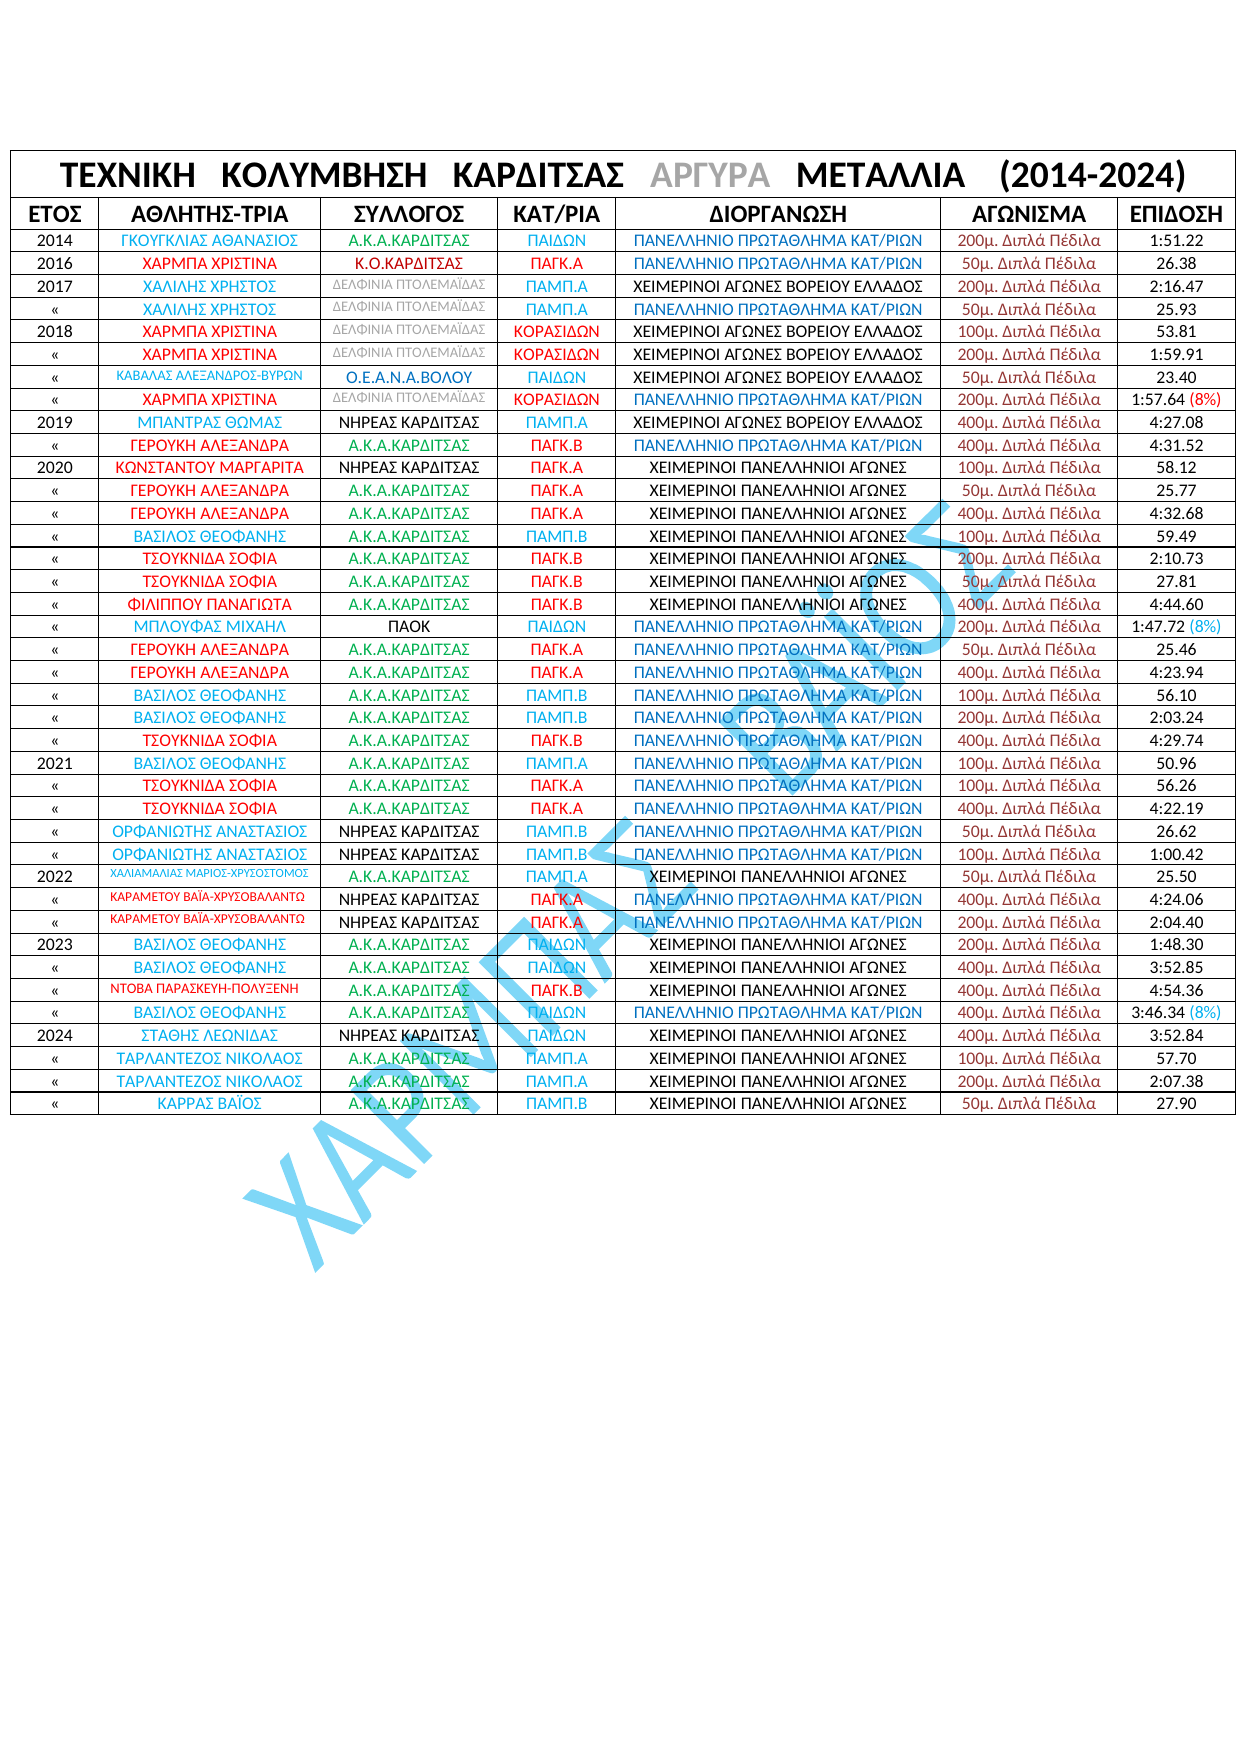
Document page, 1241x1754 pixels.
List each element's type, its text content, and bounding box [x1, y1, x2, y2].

table_cell ΧΕΙΜΕΡΙΝΟΙ ΠΑΝΕΛΛΗΝΙΟΙ ΑΓΩΝΕΣ [616, 570, 940, 592]
table_cell 400μ. Διπλά Πέδιλα [941, 1002, 1117, 1023]
table_cell Α.Κ.Α.ΚΑΡΔΙΤΣΑΣ [321, 1002, 497, 1023]
table_cell ΧΕΙΜΕΡΙΝΟΙ ΠΑΝΕΛΛΗΝΙΟΙ ΑΓΩΝΕΣ [616, 548, 940, 569]
table_cell ΧΕΙΜΕΡΙΝΟΙ ΠΑΝΕΛΛΗΝΙΟΙ ΑΓΩΝΕΣ [616, 979, 940, 1001]
table_cell Α.Κ.Α.ΚΑΡΔΙΤΣΑΣ [321, 548, 497, 569]
table_cell 200μ. Διπλά Πέδιλα [941, 343, 1117, 365]
table_cell Κ.Ο.ΚΑΡΔΙΤΣΑΣ [321, 252, 497, 274]
table_cell ΠΑΓΚ.Β [498, 570, 615, 592]
table_cell ΠΑΜΠ.Α [498, 275, 615, 297]
table_cell 1:57.64 (8%) [1118, 389, 1235, 410]
table_cell ΤΣΟΥΚΝΙΔΑ ΣΟΦΙΑ [99, 570, 320, 592]
table_cell ΠΑΟΚ [321, 616, 497, 637]
table_cell Α.Κ.Α.ΚΑΡΔΙΤΣΑΣ [321, 434, 497, 456]
table_cell 50μ. Διπλά Πέδιλα [941, 479, 1117, 501]
table_cell « [11, 1047, 98, 1069]
table_cell « [11, 1093, 98, 1114]
table_cell ΚΑΒΑΛΑΣ ΑΛΕΞΑΝΔΡΟΣ-ΒΥΡΩΝ [99, 366, 320, 387]
table_cell 2018 [11, 320, 98, 342]
table_cell 100μ. Διπλά Πέδιλα [941, 752, 1117, 773]
table_cell ΠΑΓΚ.Α [498, 797, 615, 819]
table_cell ΚΑΤ/ΡΙΑ [498, 198, 615, 228]
table_cell ΠΑΝΕΛΛΗΝΙΟ ΠΡΩΤΑΘΛΗΜΑ ΚΑΤ/ΡΙΩΝ [616, 1002, 940, 1023]
table_cell 23.40 [1118, 366, 1235, 387]
table_cell « [11, 502, 98, 524]
table_cell 2:03.24 [1118, 706, 1235, 728]
table_cell 59.49 [1118, 525, 1235, 546]
table_cell ΠΑΝΕΛΛΗΝΙΟ ΠΡΩΤΑΘΛΗΜΑ ΚΑΤ/ΡΙΩΝ [616, 638, 940, 660]
table_cell 58.12 [1118, 457, 1235, 478]
table_cell 2024 [11, 1024, 98, 1046]
table_cell Α.Κ.Α.ΚΑΡΔΙΤΣΑΣ [321, 956, 497, 978]
table_cell Α.Κ.Α.ΚΑΡΔΙΤΣΑΣ [321, 797, 497, 819]
table_cell ΓΕΡΟΥΚΗ ΑΛΕΞΑΝΔΡΑ [99, 479, 320, 501]
table_cell ΟΡΦΑΝΙΩΤΗΣ ΑΝΑΣΤΑΣΙΟΣ [99, 843, 320, 864]
table_cell « [11, 593, 98, 614]
table_cell 200μ. Διπλά Πέδιλα [941, 911, 1117, 932]
table_cell ΠΑΙΔΩΝ [498, 366, 615, 387]
table_cell ΒΑΣΙΛΟΣ ΘΕΟΦΑΝΗΣ [99, 1002, 320, 1023]
table_cell ΚΑΡΑΜΕΤΟΥ ΒΑΪΑ-ΧΡΥΣΟΒΑΛΑΝΤΩ [99, 888, 320, 910]
table_cell 50μ. Διπλά Πέδιλα [941, 570, 1117, 592]
table_cell ΠΑΜΠ.Α [498, 865, 615, 887]
table_cell 57.70 [1118, 1047, 1235, 1069]
table_cell ΝΗΡΕΑΣ ΚΑΡΔΙΤΣΑΣ [321, 1024, 497, 1046]
table_cell 100μ. Διπλά Πέδιλα [941, 525, 1117, 546]
table_cell ΒΑΣΙΛΟΣ ΘΕΟΦΑΝΗΣ [99, 752, 320, 773]
table_cell ΔΙΟΡΓΑΝΩΣΗ [616, 198, 940, 228]
table_cell ΚΑΡΡΑΣ ΒΑΪΟΣ [99, 1093, 320, 1114]
table_cell Α.Κ.Α.ΚΑΡΔΙΤΣΑΣ [321, 775, 497, 796]
table_cell 200μ. Διπλά Πέδιλα [941, 275, 1117, 297]
table_cell ΧΕΙΜΕΡΙΝΟΙ ΑΓΩΝΕΣ ΒΟΡΕΙΟΥ ΕΛΛΑΔΟΣ [616, 411, 940, 433]
table_cell ΠΑΝΕΛΛΗΝΙΟ ΠΡΩΤΑΘΛΗΜΑ ΚΑΤ/ΡΙΩΝ [616, 616, 940, 637]
table_cell ΚΩΝΣΤΑΝΤΟΥ ΜΑΡΓΑΡΙΤΑ [99, 457, 320, 478]
table_cell 2021 [11, 752, 98, 773]
table_cell 400μ. Διπλά Πέδιλα [941, 502, 1117, 524]
table_cell ΠΑΓΚ.Β [498, 593, 615, 614]
table_cell ΠΑΜΠ.Β [498, 843, 615, 864]
table_cell 25.93 [1118, 298, 1235, 319]
table_cell ΠΑΝΕΛΛΗΝΙΟ ΠΡΩΤΑΘΛΗΜΑ ΚΑΤ/ΡΙΩΝ [616, 434, 940, 456]
table_cell ΕΤΟΣ [11, 198, 98, 228]
table_cell ΠΑΝΕΛΛΗΝΙΟ ΠΡΩΤΑΘΛΗΜΑ ΚΑΤ/ΡΙΩΝ [616, 661, 940, 683]
table_cell ΠΑΓΚ.Α [498, 502, 615, 524]
table_cell 400μ. Διπλά Πέδιλα [941, 1024, 1117, 1046]
table_cell « [11, 638, 98, 660]
table_cell 100μ. Διπλά Πέδιλα [941, 843, 1117, 864]
table_cell ΠΑΜΠ.Β [498, 706, 615, 728]
table_cell Α.Κ.Α.ΚΑΡΔΙΤΣΑΣ [321, 684, 497, 705]
table_cell 50.96 [1118, 752, 1235, 773]
table_cell 2023 [11, 934, 98, 955]
table_cell Α.Κ.Α.ΚΑΡΔΙΤΣΑΣ [321, 934, 497, 955]
table_cell 2:04.40 [1118, 911, 1235, 932]
table_cell « [11, 570, 98, 592]
table_cell ΠΑΓΚ.Β [498, 729, 615, 751]
table_cell ΧΑΡΜΠΑ ΧΡΙΣΤΙΝΑ [99, 389, 320, 410]
table_cell ΠΑΜΠ.Α [498, 752, 615, 773]
table_cell ΝΗΡΕΑΣ ΚΑΡΔΙΤΣΑΣ [321, 457, 497, 478]
table_cell ΚΑΡΑΜΕΤΟΥ ΒΑΪΑ-ΧΡΥΣΟΒΑΛΑΝΤΩ [99, 911, 320, 932]
table_cell ΣΤΑΘΗΣ ΛΕΩΝΙΔΑΣ [99, 1024, 320, 1046]
table_cell « [11, 366, 98, 387]
table_cell 2019 [11, 411, 98, 433]
table_cell 200μ. Διπλά Πέδιλα [941, 548, 1117, 569]
table_cell 2017 [11, 275, 98, 297]
table_cell 100μ. Διπλά Πέδιλα [941, 1047, 1117, 1069]
table_cell ΧΕΙΜΕΡΙΝΟΙ ΠΑΝΕΛΛΗΝΙΟΙ ΑΓΩΝΕΣ [616, 1093, 940, 1114]
table_cell 400μ. Διπλά Πέδιλα [941, 593, 1117, 614]
table_cell 53.81 [1118, 320, 1235, 342]
table_cell ΠΑΓΚ.Α [498, 911, 615, 932]
table_cell ΠΑΓΚ.Β [498, 434, 615, 456]
table_cell 4:31.52 [1118, 434, 1235, 456]
table_cell ΠΑΙΔΩΝ [498, 956, 615, 978]
table_cell 2016 [11, 252, 98, 274]
table_cell ΠΑΝΕΛΛΗΝΙΟ ΠΡΩΤΑΘΛΗΜΑ ΚΑΤ/ΡΙΩΝ [616, 797, 940, 819]
table_cell « [11, 298, 98, 319]
table_cell ΠΑΓΚ.Α [498, 457, 615, 478]
table_cell 2:10.73 [1118, 548, 1235, 569]
table_cell 50μ. Διπλά Πέδιλα [941, 366, 1117, 387]
table_cell 4:54.36 [1118, 979, 1235, 1001]
table_cell ΝΗΡΕΑΣ ΚΑΡΔΙΤΣΑΣ [321, 820, 497, 842]
table_cell ΓΕΡΟΥΚΗ ΑΛΕΞΑΝΔΡΑ [99, 502, 320, 524]
table_cell ΒΑΣΙΛΟΣ ΘΕΟΦΑΝΗΣ [99, 684, 320, 705]
table_cell ΧΕΙΜΕΡΙΝΟΙ ΠΑΝΕΛΛΗΝΙΟΙ ΑΓΩΝΕΣ [616, 934, 940, 955]
table_cell ΠΑΝΕΛΛΗΝΙΟ ΠΡΩΤΑΘΛΗΜΑ ΚΑΤ/ΡΙΩΝ [616, 843, 940, 864]
table_cell 3:52.84 [1118, 1024, 1235, 1046]
table_cell ΠΑΝΕΛΛΗΝΙΟ ΠΡΩΤΑΘΛΗΜΑ ΚΑΤ/ΡΙΩΝ [616, 820, 940, 842]
table_cell 1:48.30 [1118, 934, 1235, 955]
table_cell ΧΑΛΙΛΗΣ ΧΡΗΣΤΟΣ [99, 275, 320, 297]
table_cell ΔΕΛΦΙΝΙΑ ΠΤΟΛΕΜΑΪΔΑΣ [321, 298, 497, 319]
table_cell « [11, 706, 98, 728]
table_cell Α.Κ.Α.ΚΑΡΔΙΤΣΑΣ [321, 1047, 497, 1069]
table_cell « [11, 843, 98, 864]
table_cell « [11, 797, 98, 819]
table_cell ΧΕΙΜΕΡΙΝΟΙ ΠΑΝΕΛΛΗΝΙΟΙ ΑΓΩΝΕΣ [616, 1047, 940, 1069]
table_cell 200μ. Διπλά Πέδιλα [941, 1070, 1117, 1091]
table_cell ΒΑΣΙΛΟΣ ΘΕΟΦΑΝΗΣ [99, 934, 320, 955]
table_cell ΠΑΓΚ.Α [498, 252, 615, 274]
table_cell ΦΙΛΙΠΠΟΥ ΠΑΝΑΓΙΩΤΑ [99, 593, 320, 614]
table_cell 4:24.06 [1118, 888, 1235, 910]
table_cell « [11, 1070, 98, 1091]
table_cell ΠΑΜΠ.Β [498, 684, 615, 705]
table_cell ΠΑΓΚ.Α [498, 479, 615, 501]
table_cell 100μ. Διπλά Πέδιλα [941, 320, 1117, 342]
table_cell ΔΕΛΦΙΝΙΑ ΠΤΟΛΕΜΑΪΔΑΣ [321, 389, 497, 410]
table_cell ΧΕΙΜΕΡΙΝΟΙ ΑΓΩΝΕΣ ΒΟΡΕΙΟΥ ΕΛΛΑΔΟΣ [616, 320, 940, 342]
table_cell « [11, 661, 98, 683]
table_cell ΤΣΟΥΚΝΙΔΑ ΣΟΦΙΑ [99, 548, 320, 569]
table_cell ΠΑΝΕΛΛΗΝΙΟ ΠΡΩΤΑΘΛΗΜΑ ΚΑΤ/ΡΙΩΝ [616, 752, 940, 773]
table_cell ΧΕΙΜΕΡΙΝΟΙ ΠΑΝΕΛΛΗΝΙΟΙ ΑΓΩΝΕΣ [616, 593, 940, 614]
table_cell 1:47.72 (8%) [1118, 616, 1235, 637]
table_cell ΔΕΛΦΙΝΙΑ ΠΤΟΛΕΜΑΪΔΑΣ [321, 320, 497, 342]
table_cell Α.Κ.Α.ΚΑΡΔΙΤΣΑΣ [321, 752, 497, 773]
table_cell 4:22.19 [1118, 797, 1235, 819]
table_cell 56.10 [1118, 684, 1235, 705]
table_cell 200μ. Διπλά Πέδιλα [941, 389, 1117, 410]
table_cell ΠΑΝΕΛΛΗΝΙΟ ΠΡΩΤΑΘΛΗΜΑ ΚΑΤ/ΡΙΩΝ [616, 252, 940, 274]
table_cell 100μ. Διπλά Πέδιλα [941, 684, 1117, 705]
table_cell ΠΑΓΚ.Α [498, 638, 615, 660]
table_cell ΠΑΜΠ.Α [498, 411, 615, 433]
table_header ΤΕΧΝΙΚΗ ΚΟΛΥΜΒΗΣΗ ΚΑΡΔΙΤΣΑΣ ΑΡΓΥΡΑ ΜΕΤΑΛΛΙΑ (2014-2024) [11, 151, 1235, 197]
table_cell ΠΑΙΔΩΝ [498, 934, 615, 955]
table_cell « [11, 979, 98, 1001]
table_cell Α.Κ.Α.ΚΑΡΔΙΤΣΑΣ [321, 479, 497, 501]
table_cell 4:27.08 [1118, 411, 1235, 433]
table_cell ΠΑΜΠ.Α [498, 1070, 615, 1091]
table_cell « [11, 343, 98, 365]
table_cell ΠΑΜΠ.Α [498, 1047, 615, 1069]
table_cell 1:00.42 [1118, 843, 1235, 864]
table_cell Α.Κ.Α.ΚΑΡΔΙΤΣΑΣ [321, 570, 497, 592]
table_cell ΧΕΙΜΕΡΙΝΟΙ ΠΑΝΕΛΛΗΝΙΟΙ ΑΓΩΝΕΣ [616, 479, 940, 501]
table_cell 3:52.85 [1118, 956, 1235, 978]
table_cell ΜΠΑΝΤΡΑΣ ΘΩΜΑΣ [99, 411, 320, 433]
table_cell ΝΗΡΕΑΣ ΚΑΡΔΙΤΣΑΣ [321, 411, 497, 433]
table_cell 56.26 [1118, 775, 1235, 796]
table_cell ΚΟΡΑΣΙΔΩΝ [498, 320, 615, 342]
table_cell ΝΗΡΕΑΣ ΚΑΡΔΙΤΣΑΣ [321, 843, 497, 864]
table_cell ΠΑΝΕΛΛΗΝΙΟ ΠΡΩΤΑΘΛΗΜΑ ΚΑΤ/ΡΙΩΝ [616, 230, 940, 251]
table_cell 50μ. Διπλά Πέδιλα [941, 638, 1117, 660]
table_cell 50μ. Διπλά Πέδιλα [941, 1093, 1117, 1114]
table_cell « [11, 434, 98, 456]
table_cell ΧΑΛΙΛΗΣ ΧΡΗΣΤΟΣ [99, 298, 320, 319]
table_cell ΠΑΜΠ.Α [498, 298, 615, 319]
table_cell 4:23.94 [1118, 661, 1235, 683]
table_cell 3:46.34 (8%) [1118, 1002, 1235, 1023]
table_cell « [11, 525, 98, 546]
table_cell 4:44.60 [1118, 593, 1235, 614]
table_cell ΠΑΙΔΩΝ [498, 230, 615, 251]
table_cell ΠΑΝΕΛΛΗΝΙΟ ΠΡΩΤΑΘΛΗΜΑ ΚΑΤ/ΡΙΩΝ [616, 888, 940, 910]
table_cell Α.Κ.Α.ΚΑΡΔΙΤΣΑΣ [321, 593, 497, 614]
table_cell ΔΕΛΦΙΝΙΑ ΠΤΟΛΕΜΑΪΔΑΣ [321, 343, 497, 365]
table_cell « [11, 888, 98, 910]
table_cell ΟΡΦΑΝΙΩΤΗΣ ΑΝΑΣΤΑΣΙΟΣ [99, 820, 320, 842]
table_cell « [11, 616, 98, 637]
table_cell ΠΑΙΔΩΝ [498, 616, 615, 637]
table_cell 50μ. Διπλά Πέδιλα [941, 820, 1117, 842]
table_cell 27.81 [1118, 570, 1235, 592]
table_cell ΠΑΜΠ.Β [498, 1093, 615, 1114]
table_cell 1:59.91 [1118, 343, 1235, 365]
table_cell 100μ. Διπλά Πέδιλα [941, 775, 1117, 796]
table_cell ΧΑΡΜΠΑ ΧΡΙΣΤΙΝΑ [99, 343, 320, 365]
table_cell 200μ. Διπλά Πέδιλα [941, 230, 1117, 251]
table_cell 50μ. Διπλά Πέδιλα [941, 298, 1117, 319]
table_cell Α.Κ.Α.ΚΑΡΔΙΤΣΑΣ [321, 729, 497, 751]
table_cell ΠΑΓΚ.Α [498, 775, 615, 796]
table_cell 2022 [11, 865, 98, 887]
table_cell 400μ. Διπλά Πέδιλα [941, 797, 1117, 819]
table_cell 1:51.22 [1118, 230, 1235, 251]
table_cell « [11, 820, 98, 842]
table_cell ΧΑΡΜΠΑ ΧΡΙΣΤΙΝΑ [99, 320, 320, 342]
table_cell 50μ. Διπλά Πέδιλα [941, 865, 1117, 887]
table_cell ΤΑΡΛΑΝΤΕΖΟΣ ΝΙΚΟΛΑΟΣ [99, 1047, 320, 1069]
table_cell « [11, 1002, 98, 1023]
table_cell 400μ. Διπλά Πέδιλα [941, 888, 1117, 910]
table_cell ΑΘΛΗΤΗΣ-ΤΡΙΑ [99, 198, 320, 228]
table_cell ΒΑΣΙΛΟΣ ΘΕΟΦΑΝΗΣ [99, 956, 320, 978]
table_cell « [11, 389, 98, 410]
table_cell ΠΑΓΚ.Α [498, 661, 615, 683]
table_cell ΤΣΟΥΚΝΙΔΑ ΣΟΦΙΑ [99, 797, 320, 819]
table_cell 2:07.38 [1118, 1070, 1235, 1091]
table_cell ΠΑΝΕΛΛΗΝΙΟ ΠΡΩΤΑΘΛΗΜΑ ΚΑΤ/ΡΙΩΝ [616, 684, 940, 705]
table_cell ΠΑΝΕΛΛΗΝΙΟ ΠΡΩΤΑΘΛΗΜΑ ΚΑΤ/ΡΙΩΝ [616, 706, 940, 728]
table_cell 400μ. Διπλά Πέδιλα [941, 729, 1117, 751]
table_cell ΠΑΙΔΩΝ [498, 1002, 615, 1023]
table_cell 27.90 [1118, 1093, 1235, 1114]
table_cell ΠΑΝΕΛΛΗΝΙΟ ΠΡΩΤΑΘΛΗΜΑ ΚΑΤ/ΡΙΩΝ [616, 298, 940, 319]
table_cell « [11, 911, 98, 932]
table_cell ΧΕΙΜΕΡΙΝΟΙ ΠΑΝΕΛΛΗΝΙΟΙ ΑΓΩΝΕΣ [616, 457, 940, 478]
table_cell ΒΑΣΙΛΟΣ ΘΕΟΦΑΝΗΣ [99, 706, 320, 728]
table_cell Α.Κ.Α.ΚΑΡΔΙΤΣΑΣ [321, 1093, 497, 1114]
table_cell 2:16.47 [1118, 275, 1235, 297]
table_cell 200μ. Διπλά Πέδιλα [941, 706, 1117, 728]
table_cell ΧΕΙΜΕΡΙΝΟΙ ΠΑΝΕΛΛΗΝΙΟΙ ΑΓΩΝΕΣ [616, 956, 940, 978]
table_cell 400μ. Διπλά Πέδιλα [941, 661, 1117, 683]
table_cell Α.Κ.Α.ΚΑΡΔΙΤΣΑΣ [321, 525, 497, 546]
table_cell 100μ. Διπλά Πέδιλα [941, 457, 1117, 478]
table_cell ΓΕΡΟΥΚΗ ΑΛΕΞΑΝΔΡΑ [99, 661, 320, 683]
table_cell Α.Κ.Α.ΚΑΡΔΙΤΣΑΣ [321, 706, 497, 728]
table_cell ΤΣΟΥΚΝΙΔΑ ΣΟΦΙΑ [99, 775, 320, 796]
table_cell « [11, 956, 98, 978]
table_cell ΕΠΙΔΟΣΗ [1118, 198, 1235, 228]
table_cell ΣΥΛΛΟΓΟΣ [321, 198, 497, 228]
table_cell 400μ. Διπλά Πέδιλα [941, 434, 1117, 456]
table_cell ΜΠΛΟΥΦΑΣ ΜΙΧΑΗΛ [99, 616, 320, 637]
table_cell 26.38 [1118, 252, 1235, 274]
table_cell ΝΤΟΒΑ ΠΑΡΑΣΚΕΥΗ-ΠΟΛΥΞΕΝΗ [99, 979, 320, 1001]
table_cell ΠΑΓΚ.Α [498, 888, 615, 910]
table_cell Α.Κ.Α.ΚΑΡΔΙΤΣΑΣ [321, 230, 497, 251]
table_cell ΤΣΟΥΚΝΙΔΑ ΣΟΦΙΑ [99, 729, 320, 751]
table_cell ΧΕΙΜΕΡΙΝΟΙ ΠΑΝΕΛΛΗΝΙΟΙ ΑΓΩΝΕΣ [616, 525, 940, 546]
table_cell ΤΑΡΛΑΝΤΕΖΟΣ ΝΙΚΟΛΑΟΣ [99, 1070, 320, 1091]
table_cell ΒΑΣΙΛΟΣ ΘΕΟΦΑΝΗΣ [99, 525, 320, 546]
table_cell 2020 [11, 457, 98, 478]
table_cell 50μ. Διπλά Πέδιλα [941, 252, 1117, 274]
table_cell 200μ. Διπλά Πέδιλα [941, 934, 1117, 955]
table_cell Α.Κ.Α.ΚΑΡΔΙΤΣΑΣ [321, 1070, 497, 1091]
table_cell 200μ. Διπλά Πέδιλα [941, 616, 1117, 637]
table_cell ΧΑΡΜΠΑ ΧΡΙΣΤΙΝΑ [99, 252, 320, 274]
table_cell ΑΓΩΝΙΣΜΑ [941, 198, 1117, 228]
table_cell Α.Κ.Α.ΚΑΡΔΙΤΣΑΣ [321, 979, 497, 1001]
table_cell « [11, 729, 98, 751]
table_cell ΧΕΙΜΕΡΙΝΟΙ ΠΑΝΕΛΛΗΝΙΟΙ ΑΓΩΝΕΣ [616, 1024, 940, 1046]
table_cell Ο.Ε.Α.Ν.Α.ΒΟΛΟΥ [321, 366, 497, 387]
table_cell 26.62 [1118, 820, 1235, 842]
table_cell Α.Κ.Α.ΚΑΡΔΙΤΣΑΣ [321, 638, 497, 660]
table_cell Α.Κ.Α.ΚΑΡΔΙΤΣΑΣ [321, 502, 497, 524]
table_cell « [11, 684, 98, 705]
table_cell ΧΕΙΜΕΡΙΝΟΙ ΠΑΝΕΛΛΗΝΙΟΙ ΑΓΩΝΕΣ [616, 1070, 940, 1091]
table_cell ΧΕΙΜΕΡΙΝΟΙ ΠΑΝΕΛΛΗΝΙΟΙ ΑΓΩΝΕΣ [616, 502, 940, 524]
table_cell ΧΑΛΙΑΜΑΛΙΑΣ ΜΑΡΙΟΣ-ΧΡΥΣΟΣΤΟΜΟΣ [99, 865, 320, 887]
table_cell ΓΚΟΥΓΚΛΙΑΣ ΑΘΑΝΑΣΙΟΣ [99, 230, 320, 251]
table_cell ΠΑΜΠ.Β [498, 820, 615, 842]
table_cell Α.Κ.Α.ΚΑΡΔΙΤΣΑΣ [321, 661, 497, 683]
table_cell 400μ. Διπλά Πέδιλα [941, 956, 1117, 978]
table_cell ΝΗΡΕΑΣ ΚΑΡΔΙΤΣΑΣ [321, 888, 497, 910]
table_cell ΠΑΝΕΛΛΗΝΙΟ ΠΡΩΤΑΘΛΗΜΑ ΚΑΤ/ΡΙΩΝ [616, 775, 940, 796]
table_cell 400μ. Διπλά Πέδιλα [941, 411, 1117, 433]
table_cell 4:29.74 [1118, 729, 1235, 751]
table_cell Α.Κ.Α.ΚΑΡΔΙΤΣΑΣ [321, 865, 497, 887]
table_cell ΠΑΝΕΛΛΗΝΙΟ ΠΡΩΤΑΘΛΗΜΑ ΚΑΤ/ΡΙΩΝ [616, 729, 940, 751]
table_cell 2014 [11, 230, 98, 251]
table_cell 25.77 [1118, 479, 1235, 501]
table_cell ΚΟΡΑΣΙΔΩΝ [498, 389, 615, 410]
table_cell « [11, 479, 98, 501]
table_cell ΓΕΡΟΥΚΗ ΑΛΕΞΑΝΔΡΑ [99, 638, 320, 660]
table_cell 25.46 [1118, 638, 1235, 660]
table_cell « [11, 775, 98, 796]
table_cell ΝΗΡΕΑΣ ΚΑΡΔΙΤΣΑΣ [321, 911, 497, 932]
table_cell 25.50 [1118, 865, 1235, 887]
table_cell ΓΕΡΟΥΚΗ ΑΛΕΞΑΝΔΡΑ [99, 434, 320, 456]
table_cell ΧΕΙΜΕΡΙΝΟΙ ΑΓΩΝΕΣ ΒΟΡΕΙΟΥ ΕΛΛΑΔΟΣ [616, 275, 940, 297]
table_cell ΠΑΜΠ.Β [498, 525, 615, 546]
table_cell ΚΟΡΑΣΙΔΩΝ [498, 343, 615, 365]
table_cell ΠΑΝΕΛΛΗΝΙΟ ΠΡΩΤΑΘΛΗΜΑ ΚΑΤ/ΡΙΩΝ [616, 911, 940, 932]
table_cell ΧΕΙΜΕΡΙΝΟΙ ΠΑΝΕΛΛΗΝΙΟΙ ΑΓΩΝΕΣ [616, 865, 940, 887]
table_cell « [11, 548, 98, 569]
table_cell ΠΑΙΔΩΝ [498, 1024, 615, 1046]
table_cell ΠΑΓΚ.Β [498, 979, 615, 1001]
table_cell ΔΕΛΦΙΝΙΑ ΠΤΟΛΕΜΑΪΔΑΣ [321, 275, 497, 297]
table_cell ΧΕΙΜΕΡΙΝΟΙ ΑΓΩΝΕΣ ΒΟΡΕΙΟΥ ΕΛΛΑΔΟΣ [616, 343, 940, 365]
table_cell 4:32.68 [1118, 502, 1235, 524]
table_cell ΧΕΙΜΕΡΙΝΟΙ ΑΓΩΝΕΣ ΒΟΡΕΙΟΥ ΕΛΛΑΔΟΣ [616, 366, 940, 387]
table_cell ΠΑΓΚ.Β [498, 548, 615, 569]
table_cell ΠΑΝΕΛΛΗΝΙΟ ΠΡΩΤΑΘΛΗΜΑ ΚΑΤ/ΡΙΩΝ [616, 389, 940, 410]
table_cell 400μ. Διπλά Πέδιλα [941, 979, 1117, 1001]
